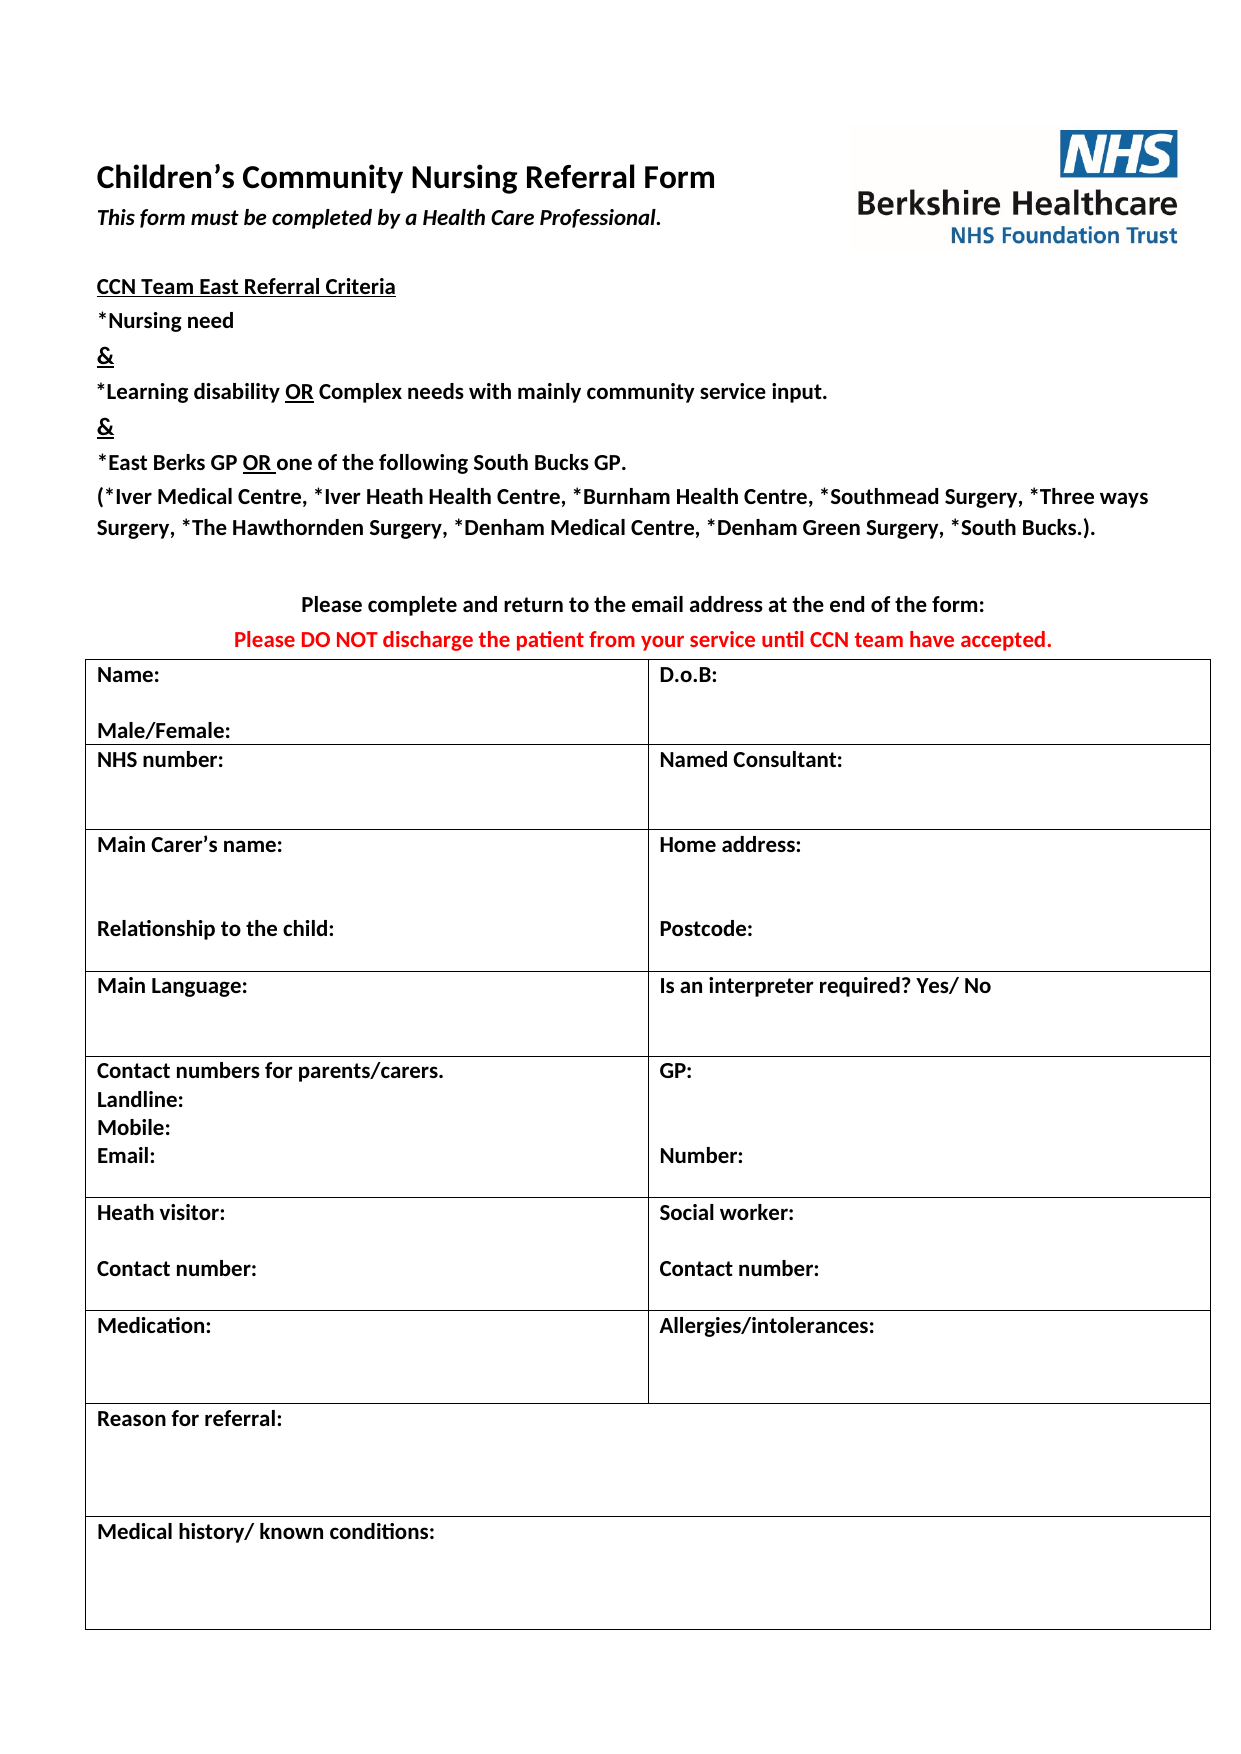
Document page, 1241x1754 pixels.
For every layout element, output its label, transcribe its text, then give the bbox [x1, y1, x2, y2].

picture [850, 125, 1182, 250]
table_header D.o.B: [649, 660, 1210, 744]
table_cell Medical history/ known conditions: [86, 1517, 1210, 1629]
text & [59, 411, 1181, 442]
table_cell Is an interpreter required? Yes/ No [649, 972, 1210, 1056]
table_cell Reason for referral: [86, 1404, 1210, 1516]
text This form must be completed by a Health Care Professional. [59, 203, 1181, 231]
text & [59, 340, 1181, 371]
text Please complete and return to the email address at the end of the form: [106, 591, 1181, 619]
table_cell NHS number: [86, 745, 648, 829]
table_cell Medication: [86, 1311, 648, 1403]
table_header Name: Male/Female: [86, 660, 648, 744]
table_cell Contact numbers for parents/carers. Landline: Mobile: Email: [86, 1057, 648, 1197]
text CCN Team East Referral Criteria [59, 272, 1181, 300]
text (*Iver Medical Centre, *Iver Heath Health Centre, *Burnham Health Centre, *Southmead Surgery, *Three ways Surgery, *The Hawthornden Surgery, *Denham Medical Centre, *Denham Green Surgery, *South Bucks.). [97, 482, 1181, 541]
table_cell Named Consultant: [649, 745, 1210, 829]
table_cell Heath visitor: Contact number: [86, 1198, 648, 1310]
text Children’s Community Nursing Referral Form [59, 156, 1181, 197]
table_cell Allergies/intolerances: [649, 1311, 1210, 1403]
table_cell Social worker: Contact number: [649, 1198, 1210, 1310]
text Please DO NOT discharge the patient from your service until CCN team have accepted. [106, 625, 1181, 653]
text *Learning disability OR Complex needs with mainly community service input. [59, 377, 1181, 405]
text *Nursing need [59, 306, 1181, 334]
text *East Berks GP OR one of the following South Bucks GP. [59, 448, 1181, 476]
table_cell Main Language: [86, 972, 648, 1056]
table_cell Home address: Postcode: [649, 830, 1210, 971]
table_cell GP: Number: [649, 1057, 1210, 1197]
table_cell Main Carer’s name: Relationship to the child: [86, 830, 648, 971]
